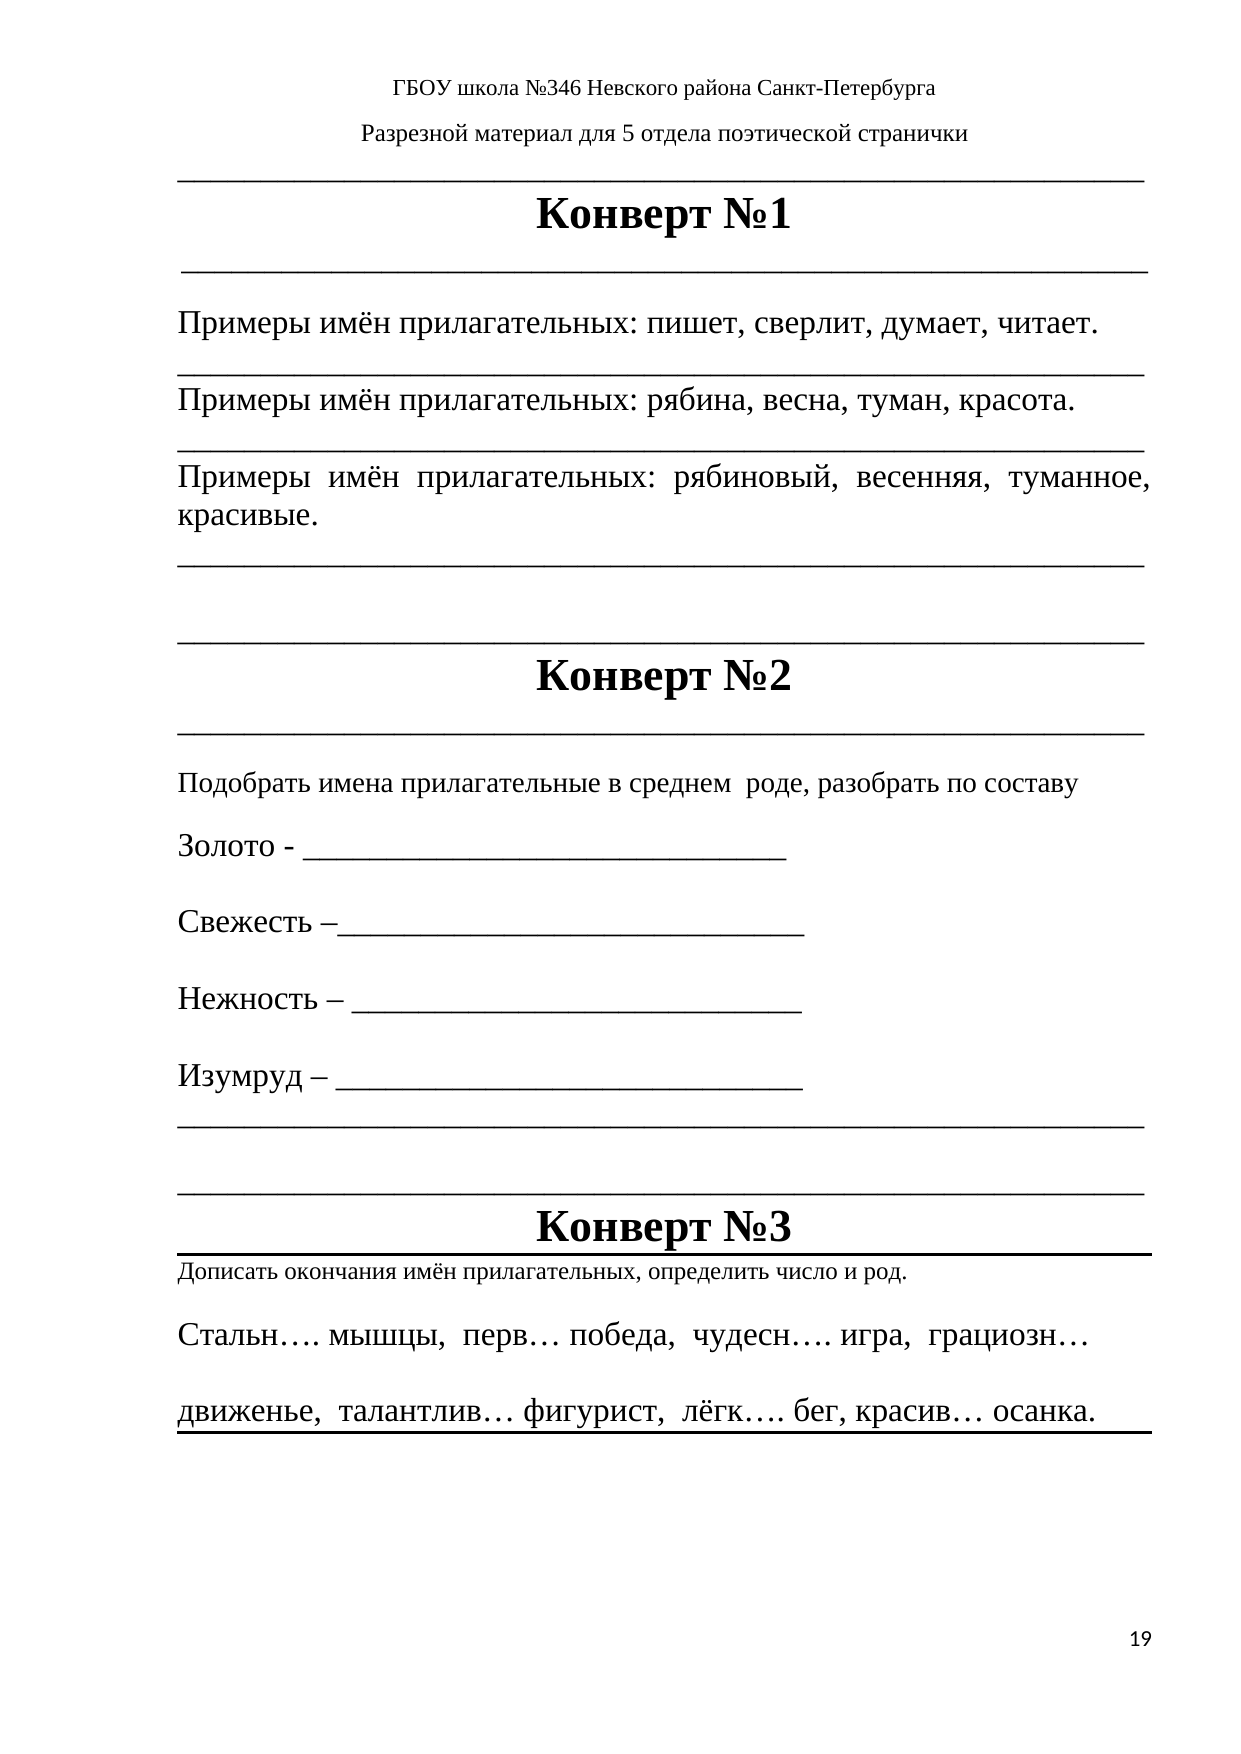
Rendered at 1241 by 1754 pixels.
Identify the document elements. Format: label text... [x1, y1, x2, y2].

text __________________________________________________________ [177, 418, 1152, 456]
text Свежесть –____________________________ [177, 901, 1152, 940]
text Изумруд – ____________________________ [177, 1055, 1152, 1093]
text __________________________________________________________ [177, 701, 1152, 739]
text Конверт №3 [177, 1198, 1152, 1253]
text Примеры имён прилагательных: пишет, сверлит, думает, читает. [177, 303, 1152, 341]
text Примеры имён прилагательных: рябина, весна, туман, красота. [177, 379, 1152, 418]
text Конверт №2 [177, 648, 1152, 701]
text Подобрать имена прилагательные в среднем роде, разобрать по составу [177, 765, 1152, 799]
text Примеры имён прилагательных: рябиновый, весенняя, туманное, красивые. [177, 456, 1152, 533]
text __________________________________________________________ [177, 533, 1152, 571]
text движенье, талантлив… фигурист, лёгк…. бег, красив… осанка. [177, 1391, 1152, 1431]
text __________________________________________________________ [177, 609, 1152, 648]
text __________________________________________________________ [177, 147, 1152, 185]
text Золото - _____________________________ [177, 825, 1152, 863]
text Нежность – ___________________________ [177, 978, 1152, 1016]
text Стальн…. мышцы, перв… победа, чудесн…. игра, грациозн… [177, 1314, 1152, 1352]
text Разрезной материал для 5 отдела поэтической странички [177, 118, 1152, 147]
text __________________________________________________________ [177, 238, 1152, 276]
text Конверт №1 [177, 185, 1152, 238]
text __________________________________________________________ [177, 341, 1152, 379]
text __________________________________________________________ [177, 1160, 1152, 1198]
text Дописать окончания имён прилагательных, определить число и род. [177, 1256, 1152, 1285]
text __________________________________________________________ [177, 1093, 1152, 1131]
